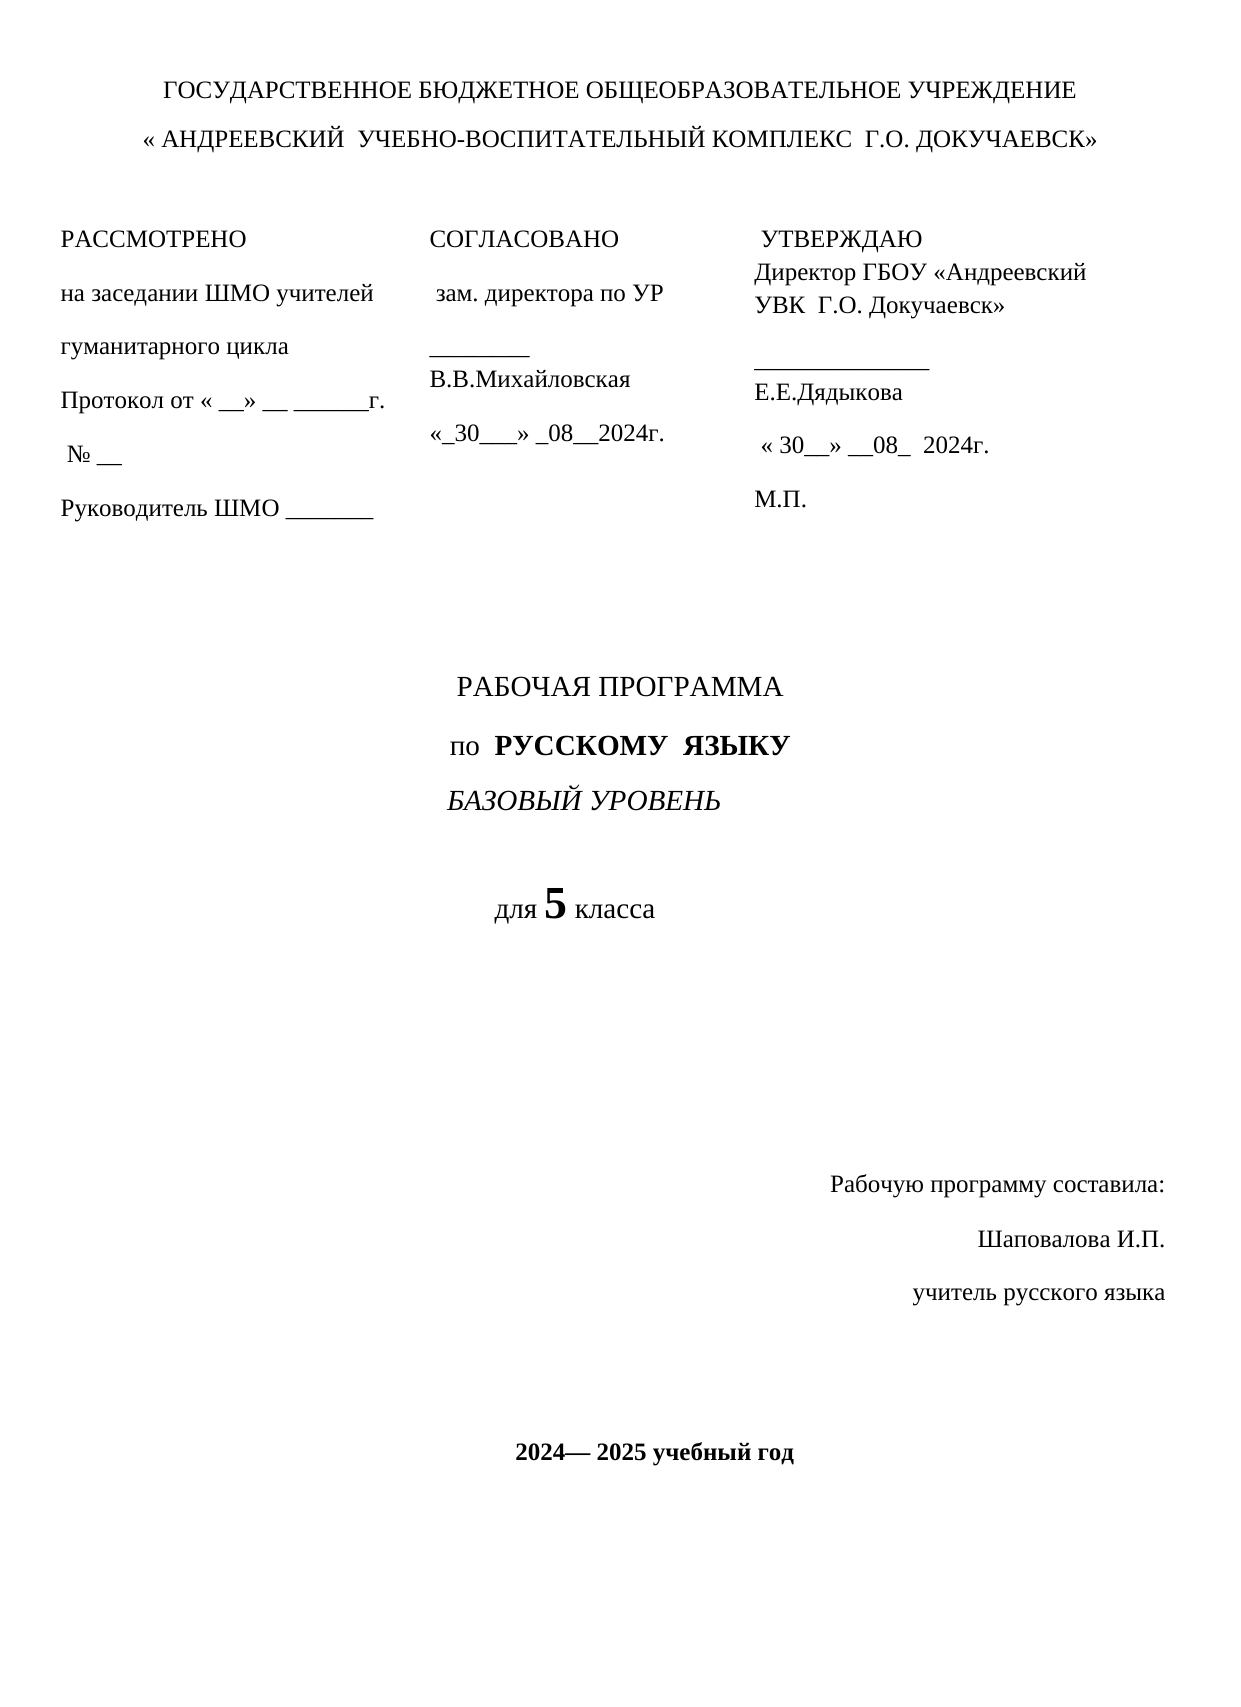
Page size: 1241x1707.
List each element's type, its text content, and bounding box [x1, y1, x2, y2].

text Шаповалова И.П. [75, 1224, 1165, 1252]
text БАЗОВЫЙ УРОВЕНЬ [75, 783, 1165, 816]
table_header СОГЛАСОВАНО зам. директора по УР ________ В.В.Михайловская «_30___» _08__2024г. [418, 224, 743, 546]
table_header РАССМОТРЕНО на заседании ШМО учителей гуманитарного цикла Протокол от « __» __ ______г. № __ Руководитель ШМО _______ [49, 224, 418, 546]
text учитель русского языка [75, 1277, 1165, 1306]
text по РУССКОМУ ЯЗЫКУ [75, 728, 1165, 762]
table_header УТВЕРЖДАЮ Директор ГБОУ «Андреевский УВК Г.О. Докучаевск» ______________ Е.Е.Дядыкова « 30__» __08_ 2024г. М.П. [743, 224, 1094, 546]
text 2024— 2025 учебный год [75, 1437, 1165, 1466]
text для 5 класса [75, 883, 1165, 928]
text ГОСУДАРСТВЕННОЕ БЮДЖЕТНОЕ ОБЩЕОБРАЗОВАТЕЛЬНОЕ УЧРЕЖДЕНИЕ [75, 75, 1165, 104]
text « АНДРЕЕВСКИЙ УЧЕБНО-ВОСПИТАТЕЛЬНЫЙ КОМПЛЕКС Г.О. ДОКУЧАЕВСК» [75, 124, 1165, 153]
text Рабочую программу составила: [75, 1169, 1165, 1198]
text РАБОЧАЯ ПРОГРАММА [75, 669, 1165, 702]
